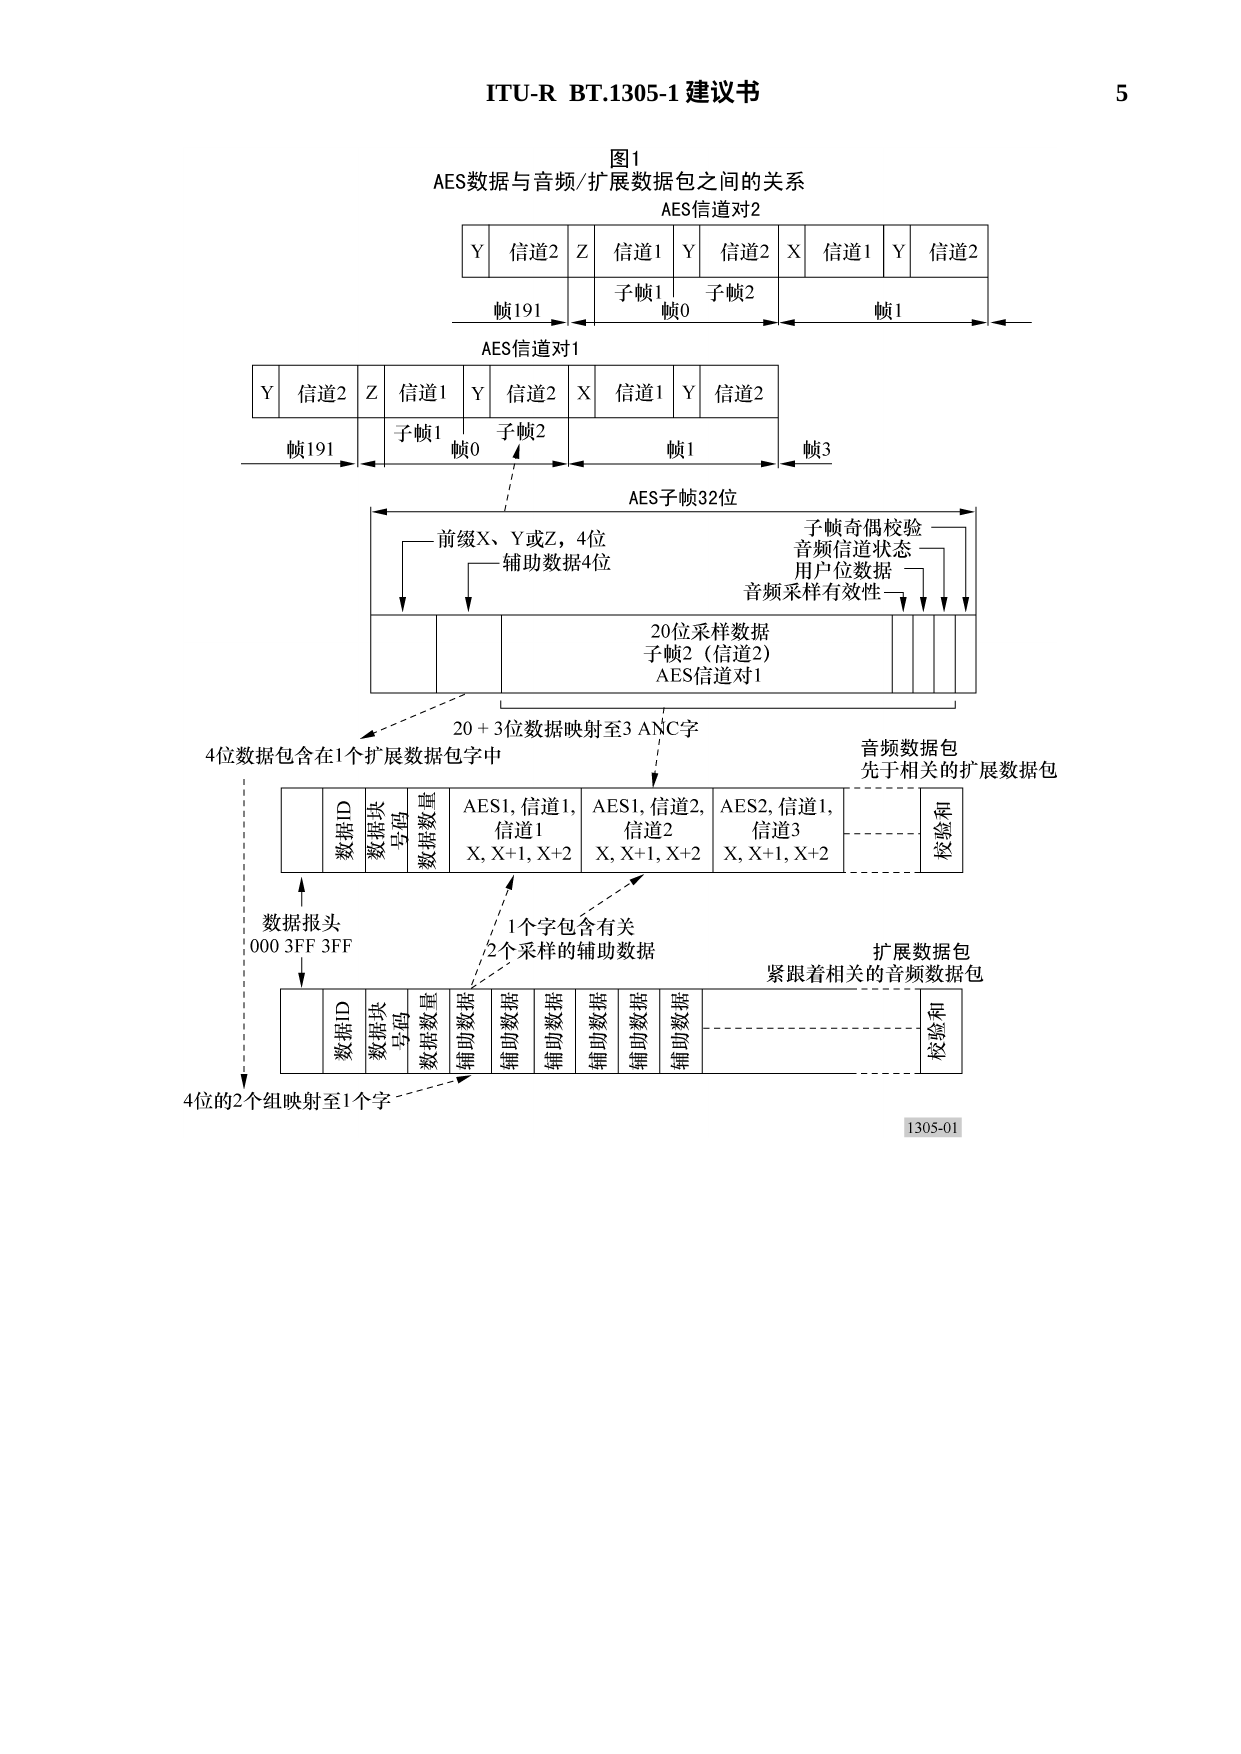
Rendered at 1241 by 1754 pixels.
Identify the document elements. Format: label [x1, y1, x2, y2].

picture [183, 147, 1058, 1138]
